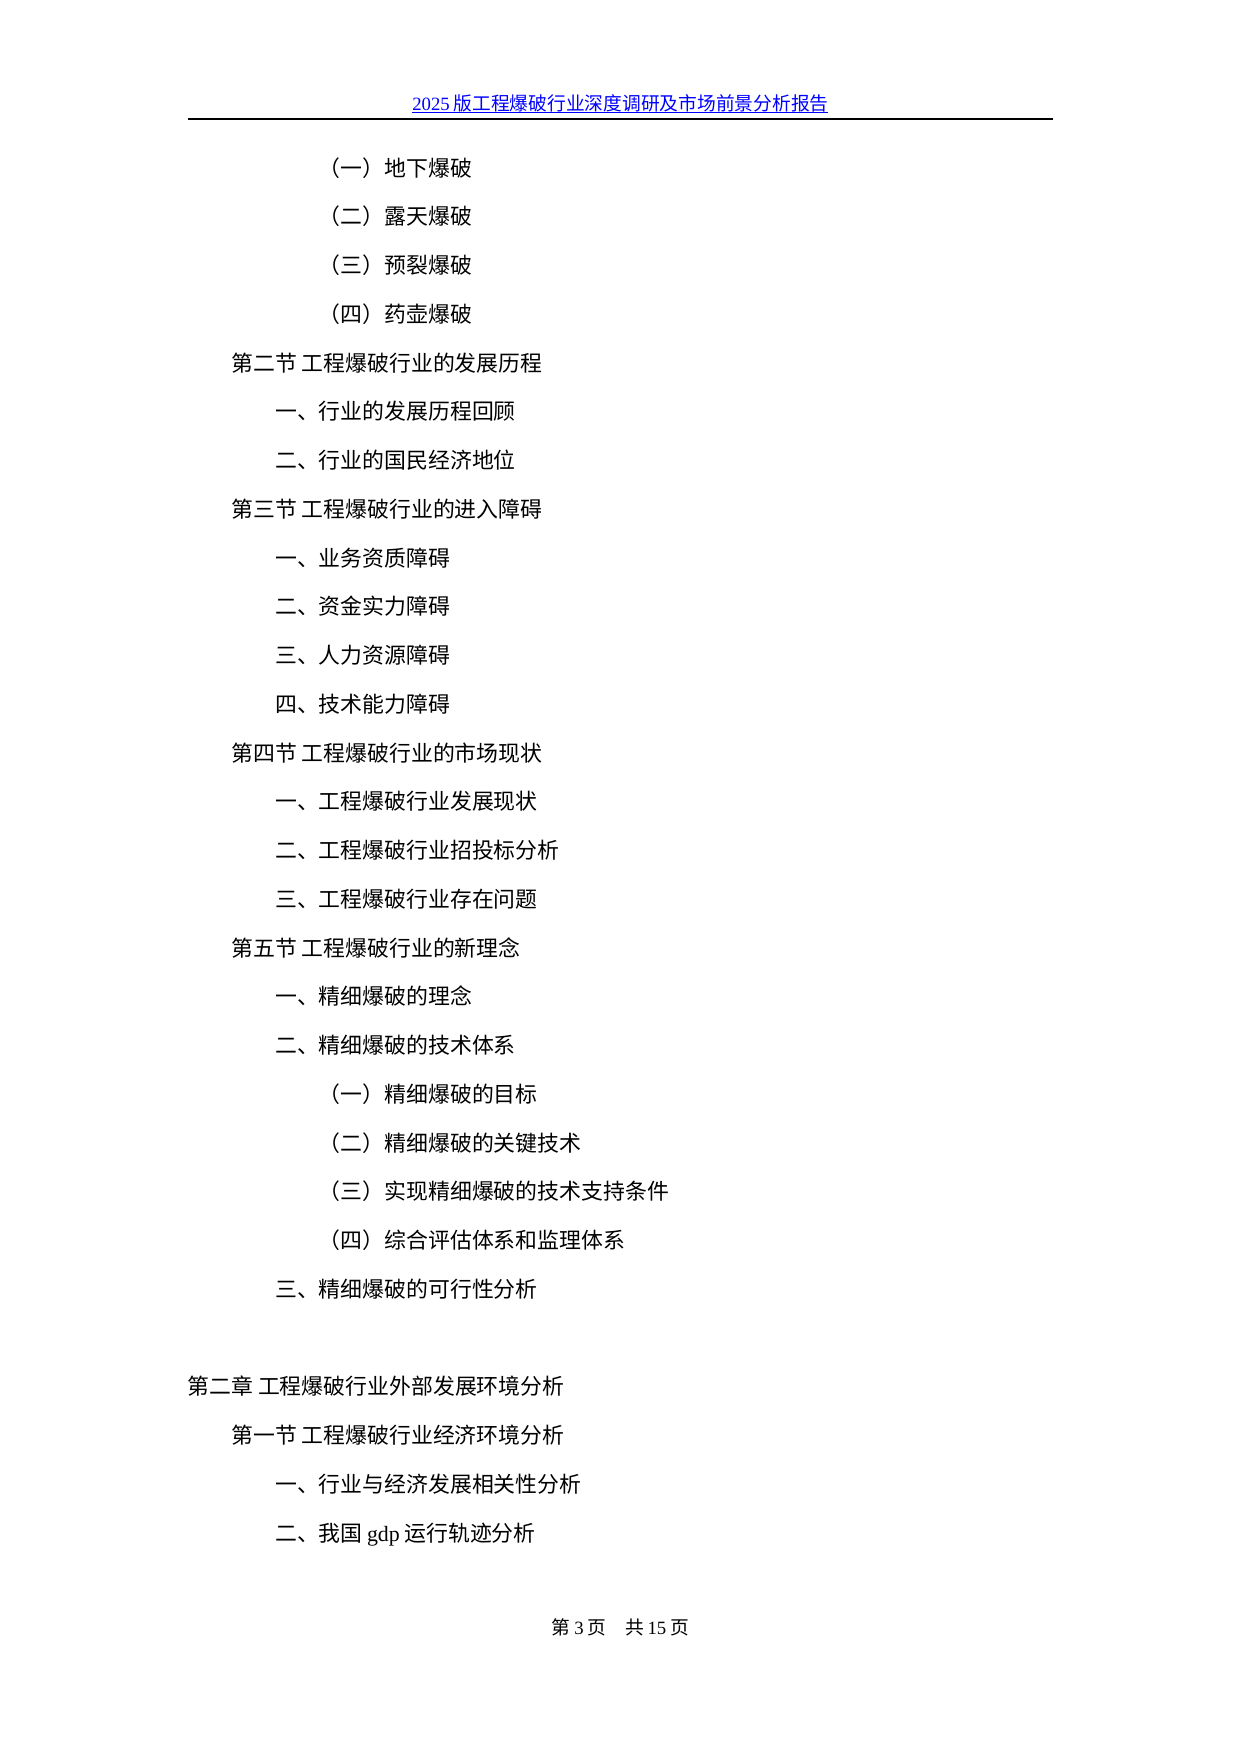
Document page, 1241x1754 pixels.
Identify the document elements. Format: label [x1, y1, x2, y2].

text [187, 150, 1053, 1548]
